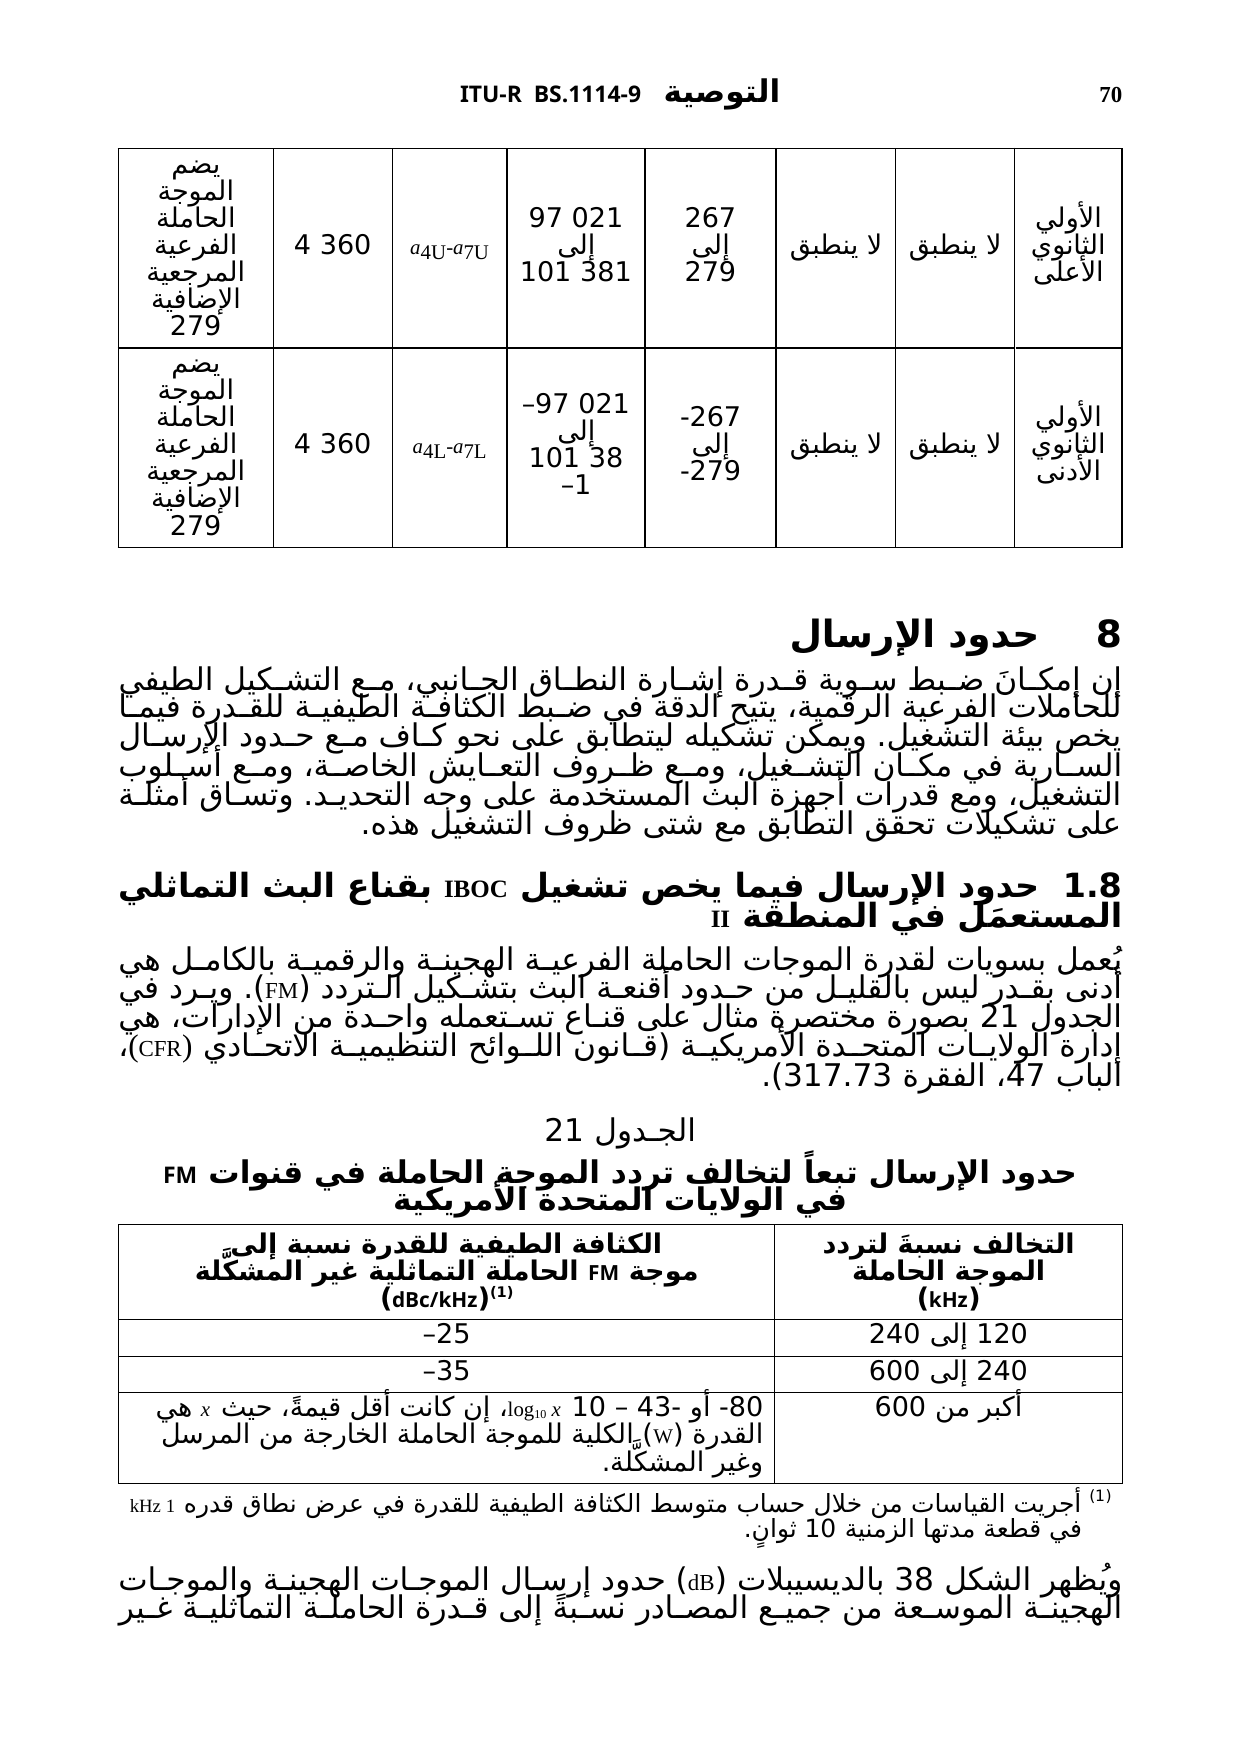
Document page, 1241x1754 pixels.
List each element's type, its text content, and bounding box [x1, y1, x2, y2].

text إن إمكانَ ضبط سوية قدرة إشارة النطاق الجانبي، مع التشكيل الطيفي للحاملات الفرعية الرقمية، يتيح الدقة في ضبط الكثافة الطيفية للقدرة فيما يخص بيئة التشغيل. ويمكن تشكيله ليتطابق على نحو كاف مع حدود الإرسال السارية في مكان التشغيل، ومع ظروف التعايش الخاصة، ومع أسلوب التشغيل، ومع قدرات أجهزة البث المستخدمة على وجه التحديد. وتساق أمثلة على تشكيلات تحقق التطابق مع شتى ظروف التشغيل هذه. [118, 667, 1122, 842]
table_cell لا ينطبق [777, 349, 895, 547]
title حدود الإرسال تبعاً لتخالف تردد الموجة الحاملة في قنوات FM في الولايات المتحدة الأمريكية [118, 1160, 1122, 1218]
table_cell a4U-a7U [393, 149, 506, 347]
text يُعمل بسويات لقدرة الموجات الحاملة الفرعية الهجينة والرقمية بالكامل هي أدنى بقدر ليس بالقليل من حدود أقنعة البث بتشكيل التردد (FM). ويرد في الجدول 21 بصورة مختصرة مثال على قناع تستعمله واحدة من الإدارات، هي إدارة الولايات المتحدة الأمريكية (قانون اللوائح التنظيمية الاتحادي (CFR)، الباب 47، الفقرة 317.73). [118, 947, 1122, 1093]
table_cell 4 360 [274, 149, 392, 347]
table_cell لا ينطبق [896, 149, 1014, 347]
table_cell 97 021– إلى 101 381– [508, 349, 644, 547]
table_cell a4L-a7L [393, 349, 506, 547]
table_cell لا ينطبق [896, 349, 1014, 547]
table_cell 35– [119, 1357, 774, 1392]
table_header التخالف نسبةَ لتردد الموجة الحاملة (kHz) [775, 1225, 1122, 1319]
table_cell 80- أو -43 – 10 log10 x، إن كانت أقل قيمةً، حيث x هي القدرة (W) الكلية للموجة الحاملة الخارجة من المرسل وغير المشكَّلة. [119, 1393, 774, 1483]
table_cell الأولي الثانوي الأعلى [1015, 149, 1121, 347]
table_cell لا ينطبق [777, 149, 895, 347]
table_cell 267- إلى 279- [646, 349, 775, 547]
table_cell 120 إلى 240 [775, 1320, 1122, 1356]
table_header الكثافة الطيفية للقدرة نسبة إلى موجة FM الحاملة التماثلية غير المشكَّلة (1)(dBc/kHz) [119, 1225, 774, 1319]
subtitle 8 حدود الإرسال [118, 619, 912, 654]
table_cell 240 إلى 600 [775, 1357, 1122, 1392]
table_cell يضم الموجة الحاملة الفرعية المرجعية الإضافية 279 [119, 149, 273, 347]
table_cell 4 360 [274, 349, 392, 547]
table_cell يضم الموجة الحاملة الفرعية المرجعية الإضافية 279 [119, 349, 273, 547]
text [118, 1567, 1122, 1625]
table_cell 267 إلى 279 [646, 149, 775, 347]
subtitle 1.8 حدود الإرسال فيما يخص تشغيل IBOC بقناع البث التماثلي المستعمَل في المنطقة II [118, 873, 1122, 935]
table_cell 97 021 إلى 101 381 [508, 149, 644, 347]
table_cell الأولي الثانوي الأدنى [1015, 348, 1121, 547]
table_cell (1) أجريت القياسات من خلال حساب متوسط الكثافة الطيفية للقدرة في عرض نطاق قدره kHz 1 في قطعة مدتها الزمنية 10 ثوانٍ. [119, 1484, 1123, 1542]
table_cell 25– [119, 1320, 774, 1356]
subtitle 8 حدود الإرسال [900, 619, 1122, 654]
table_cell أكبر من 600 [775, 1393, 1122, 1483]
text الجـدول 21 [118, 1118, 1122, 1147]
